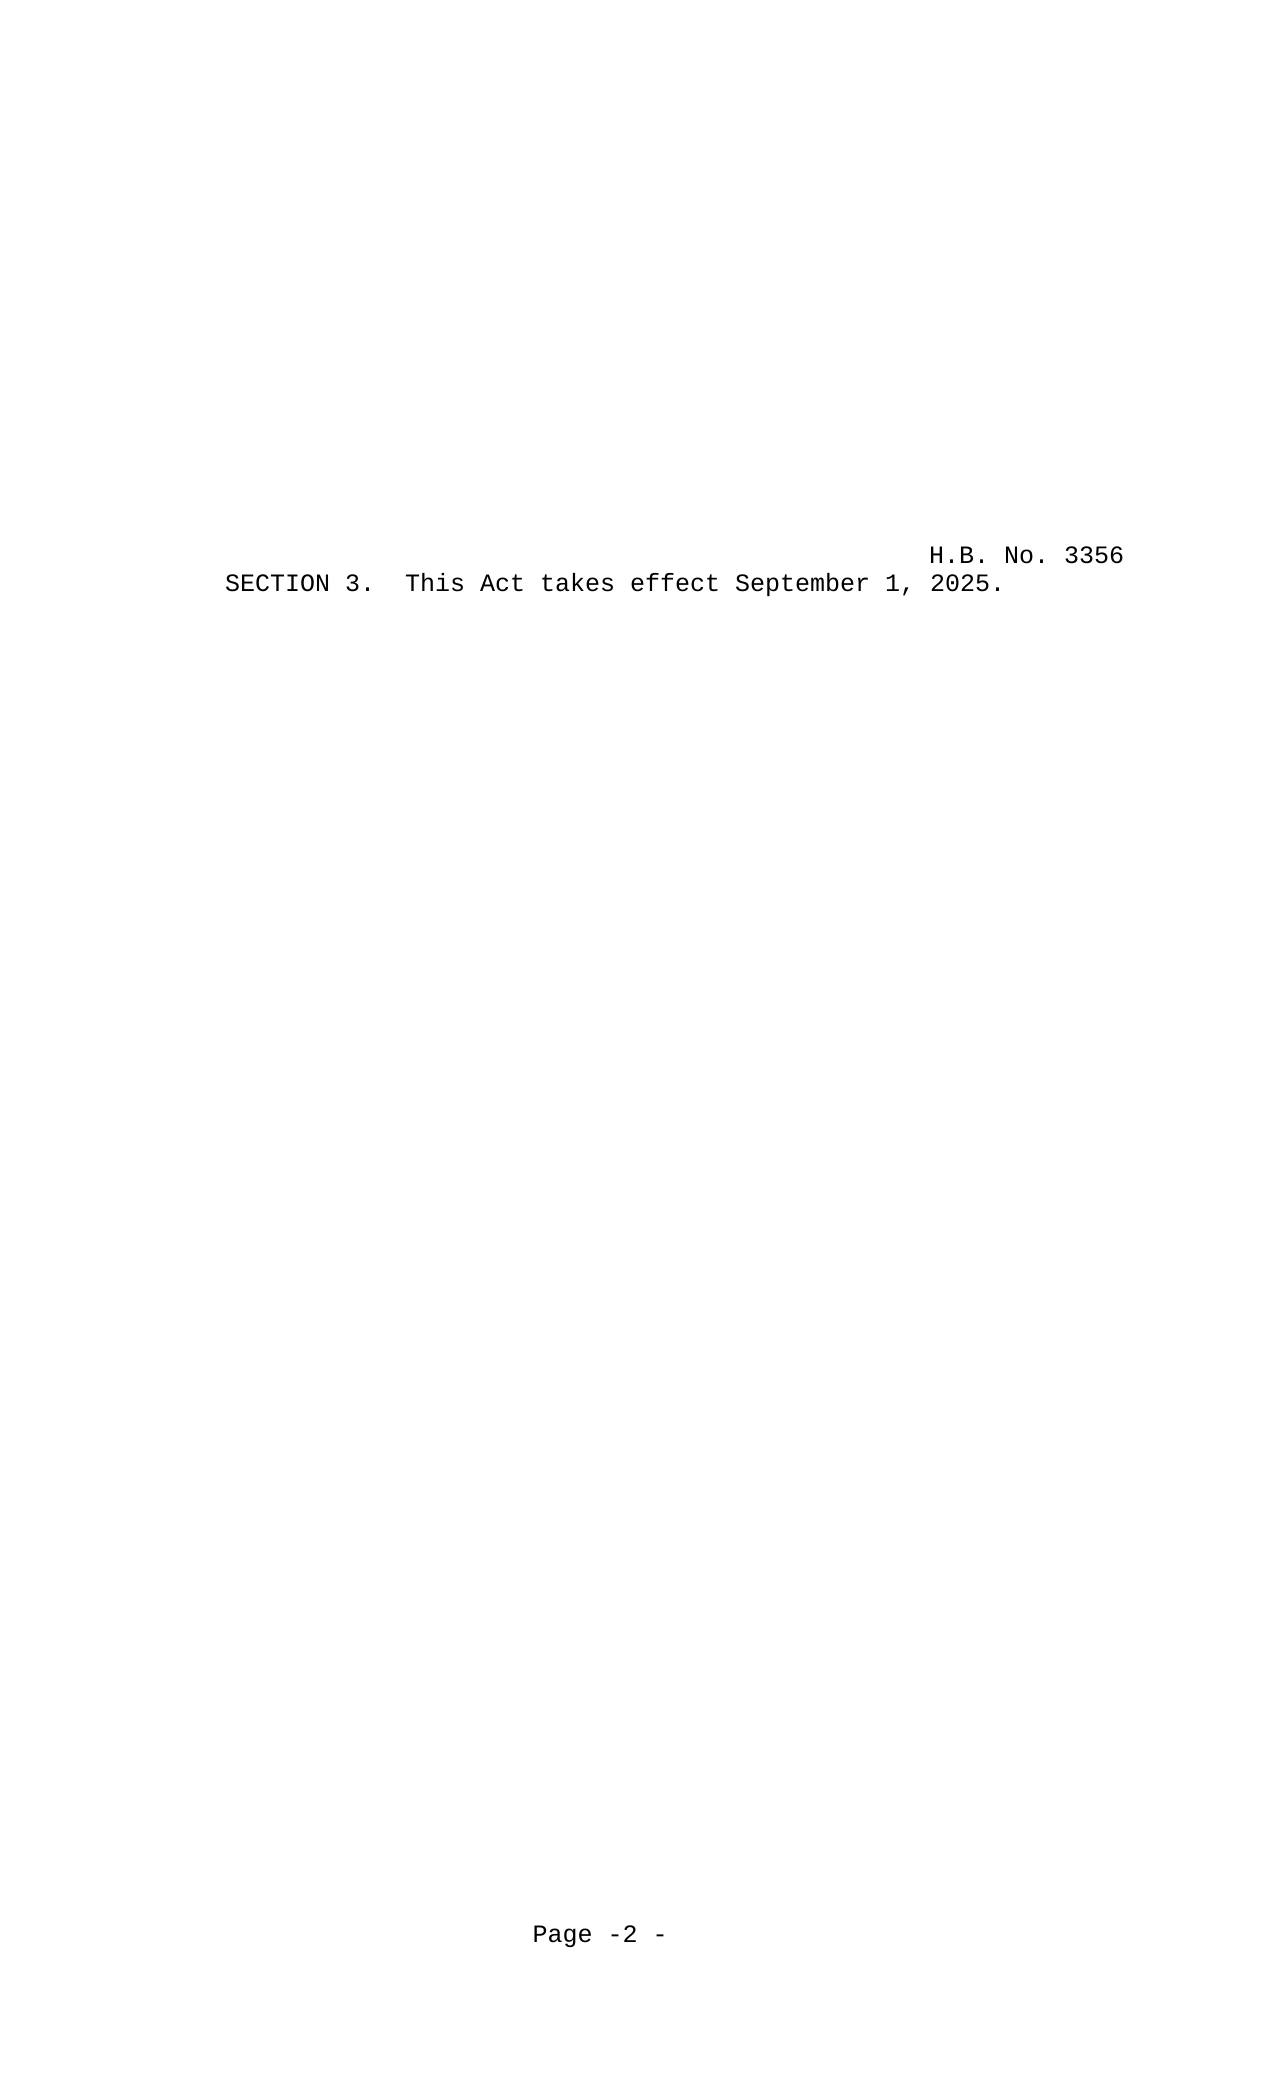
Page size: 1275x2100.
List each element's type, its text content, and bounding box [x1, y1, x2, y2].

text SECTION 3. This Act takes effect September 1, 2025. [150, 571, 1125, 599]
